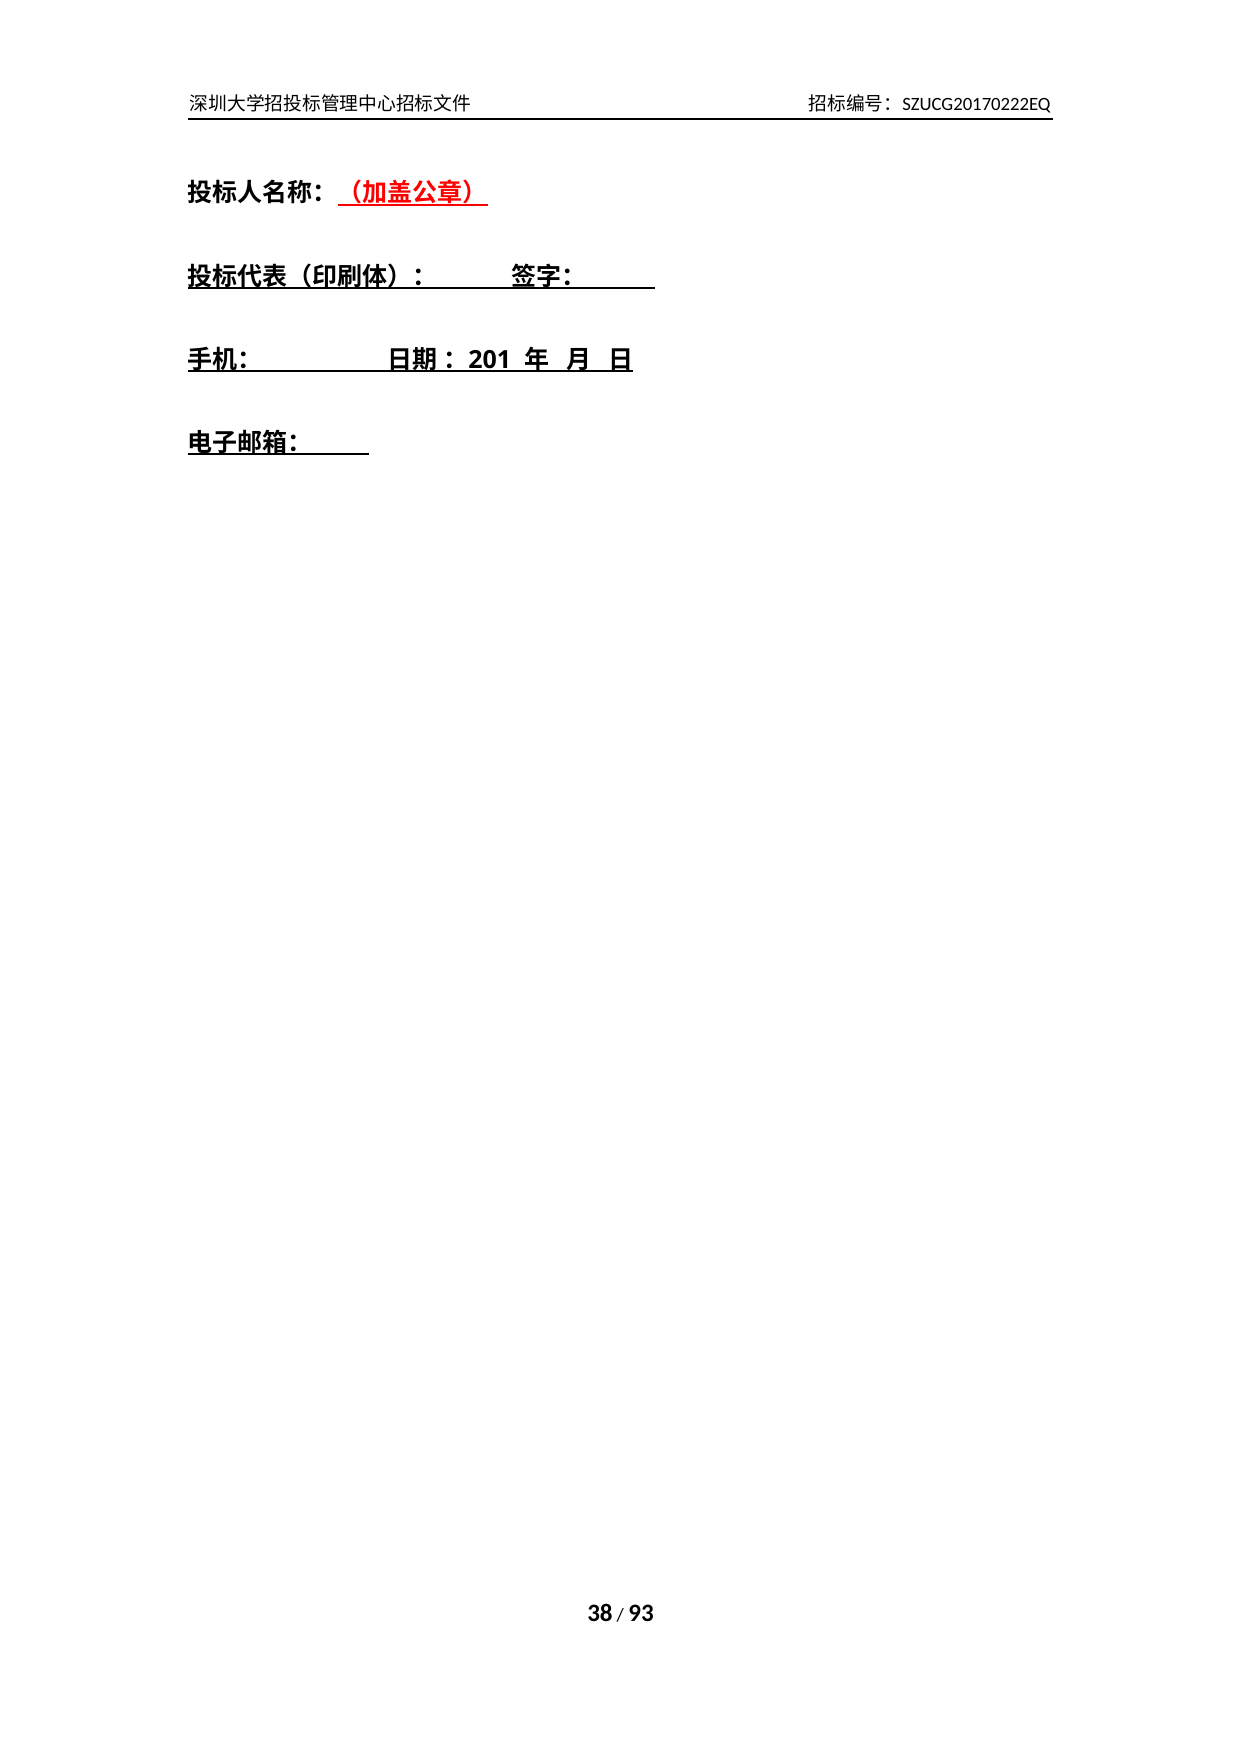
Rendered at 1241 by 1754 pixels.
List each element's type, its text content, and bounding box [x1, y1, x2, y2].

text 手机： 日期 ：201 年 月 日 [187, 325, 1053, 390]
text 投标人名称：（加盖公章） [187, 158, 1053, 223]
text 投标代表（印刷体）： 签字： [187, 242, 1053, 307]
text 电子邮箱： [187, 408, 1053, 473]
